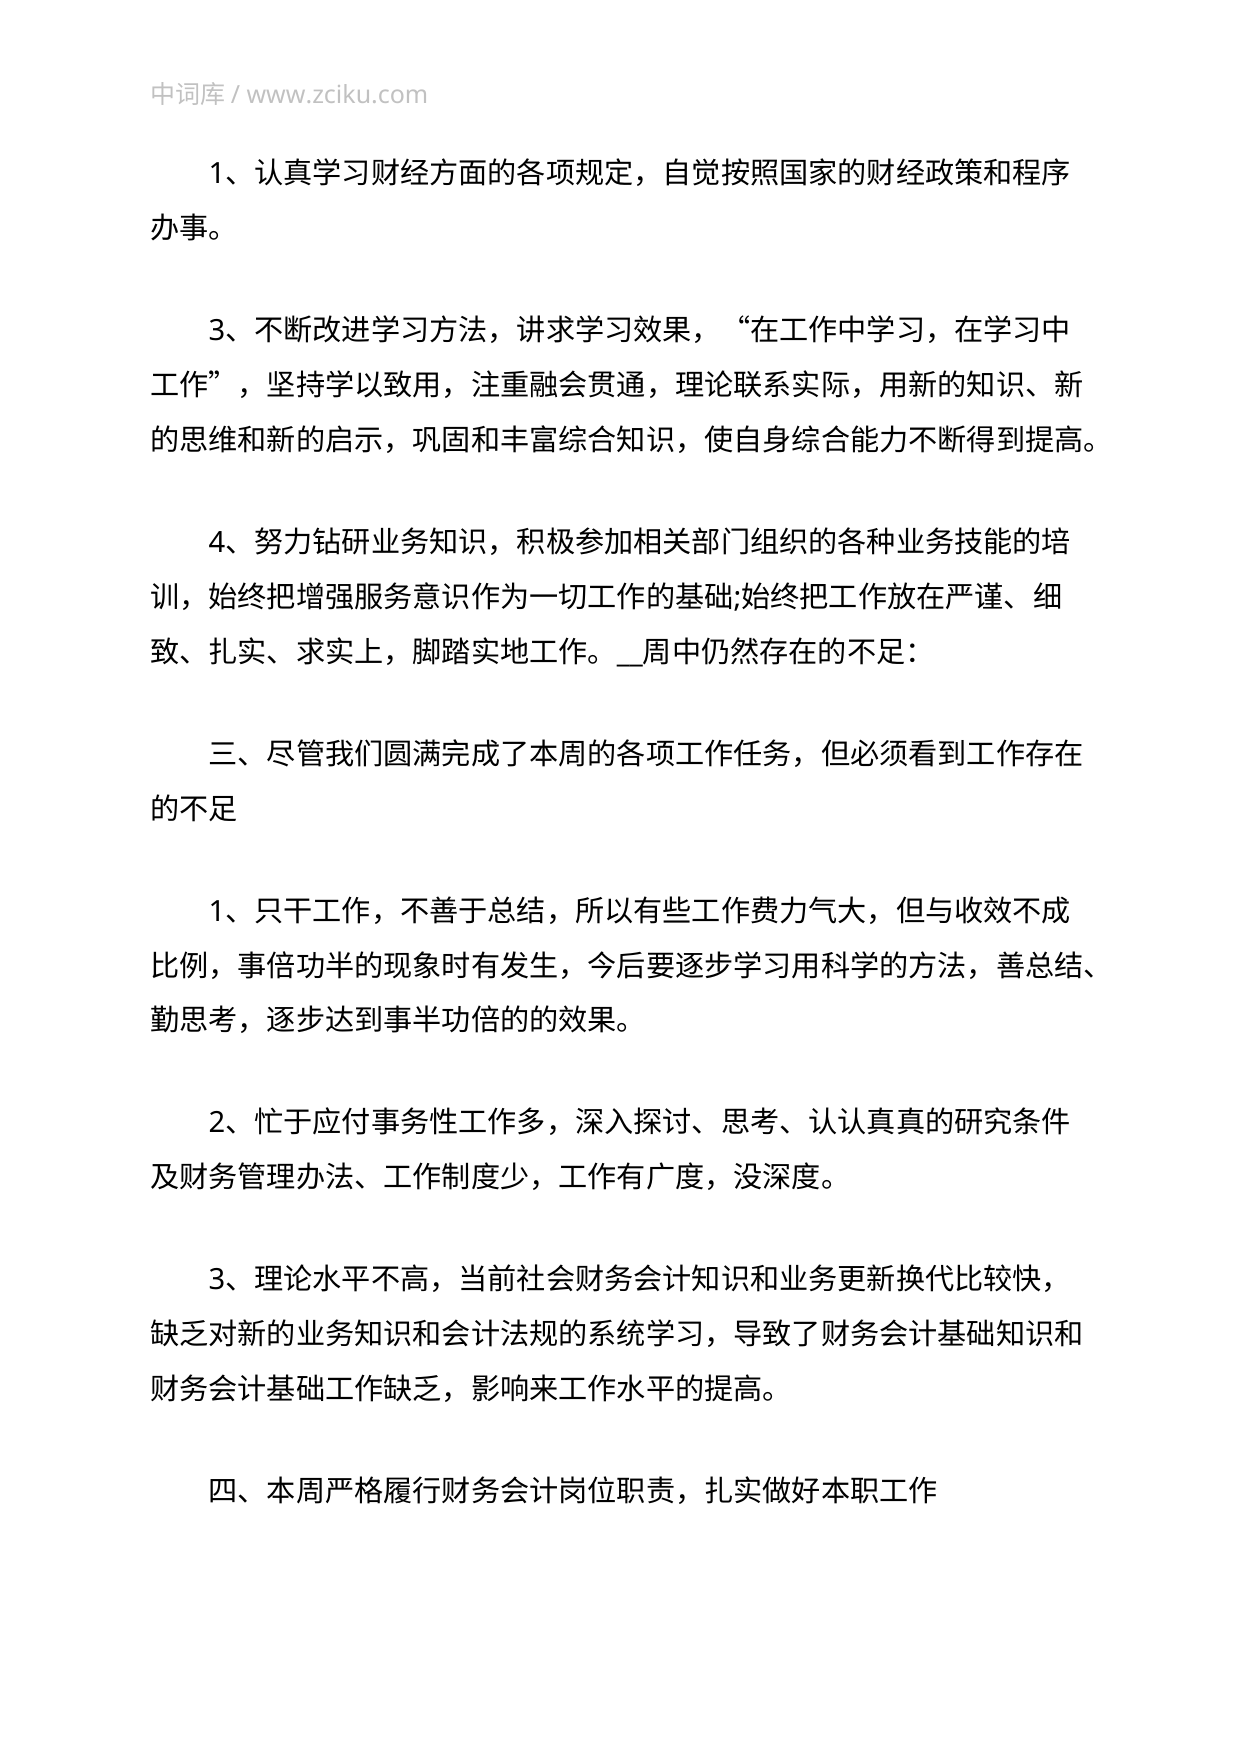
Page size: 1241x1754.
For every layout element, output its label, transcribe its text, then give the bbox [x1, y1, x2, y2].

text 2、忙于应付事务性工作多，深入探讨、思考、认认真真的研究条件及财务管理办法、工作制度少，工作有广度，没深度。 [150, 1099, 1090, 1196]
text 1、认真学习财经方面的各项规定，自觉按照国家的财经政策和程序办事。 [150, 150, 1090, 247]
text 4、努力钻研业务知识，积极参加相关部门组织的各种业务技能的培训，始终把增强服务意识作为一切工作的基础;始终把工作放在严谨、细致、扎实、求实上，脚踏实地工作。__周中仍然存在的不足： [150, 518, 1090, 671]
text 四、本周严格履行财务会计岗位职责，扎实做好本职工作 [150, 1467, 1090, 1509]
text 三、尽管我们圆满完成了本周的各项工作任务，但必须看到工作存在的不足 [150, 730, 1090, 828]
text 3、理论水平不高，当前社会财务会计知识和业务更新换代比较快，缺乏对新的业务知识和会计法规的系统学习，导致了财务会计基础知识和财务会计基础工作缺乏，影响来工作水平的提高。 [150, 1256, 1090, 1408]
text 3、不断改进学习方法，讲求学习效果，“在工作中学习，在学习中工作”，坚持学以致用，注重融会贯通，理论联系实际，用新的知识、新的思维和新的启示，巩固和丰富综合知识，使自身综合能力不断得到提高。 [150, 307, 1090, 459]
text 1、只干工作，不善于总结，所以有些工作费力气大，但与收效不成比例，事倍功半的现象时有发生，今后要逐步学习用科学的方法，善总结、勤思考，逐步达到事半功倍的的效果。 [150, 887, 1090, 1039]
